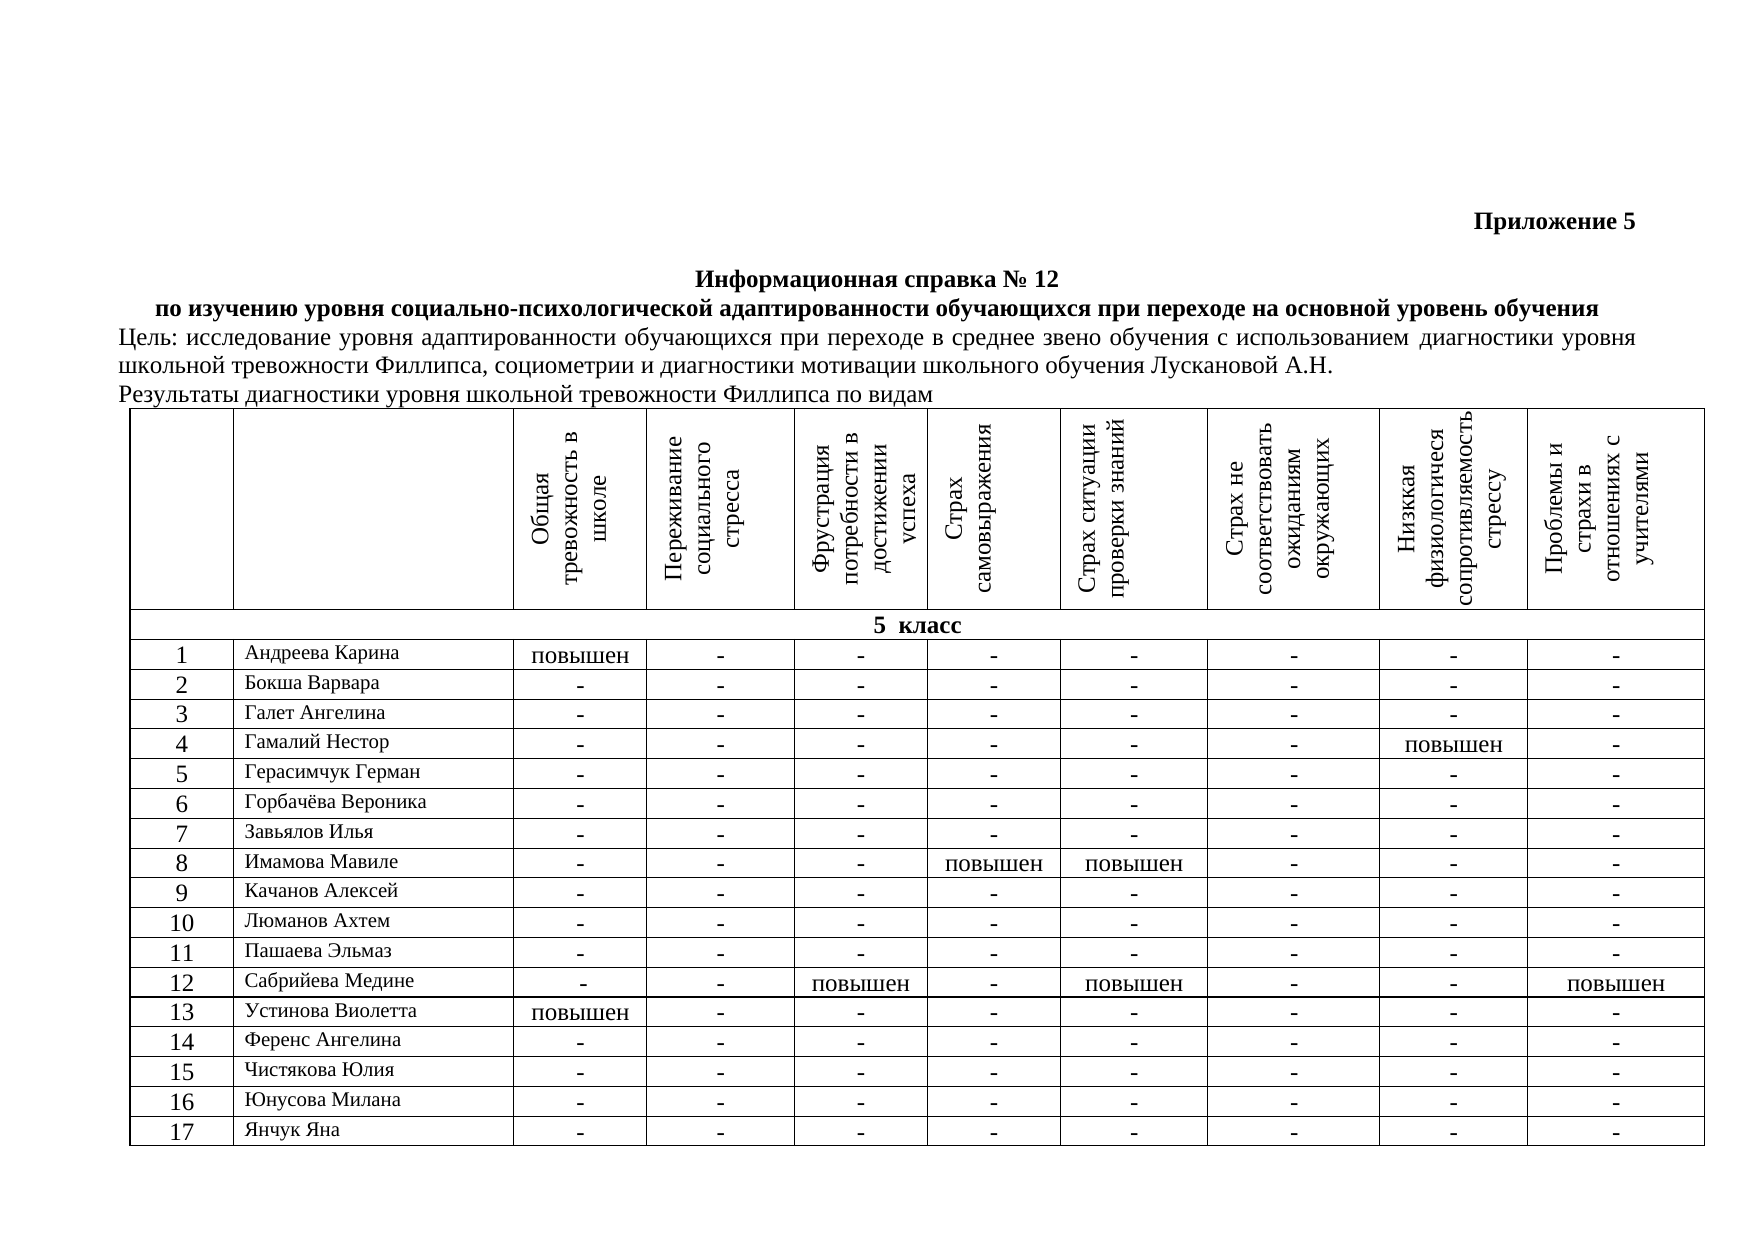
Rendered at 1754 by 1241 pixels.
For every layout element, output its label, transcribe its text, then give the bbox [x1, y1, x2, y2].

table_cell - [1061, 878, 1207, 907]
table_cell - [1061, 759, 1207, 788]
table_cell - [1380, 908, 1527, 937]
table_cell Имамова Мавиле [234, 849, 513, 877]
table_cell Сабрийева Медине [234, 968, 513, 996]
table_cell - [928, 729, 1060, 758]
table_cell Бокша Варвара [234, 670, 513, 698]
table_cell - [1208, 998, 1379, 1026]
table_cell - [647, 1027, 794, 1056]
table_cell - [928, 1057, 1060, 1086]
table_cell - [1528, 998, 1704, 1026]
table_header Переживание социального стресса [647, 409, 794, 609]
table_cell - [514, 938, 646, 967]
table_cell 8 [131, 849, 233, 877]
table_cell - [928, 968, 1060, 996]
table_cell - [1208, 729, 1379, 758]
table_cell Качанов Алексей [234, 878, 513, 907]
table_cell - [1208, 640, 1379, 669]
table_header Низккая физиологичеся сопротивляемость стрессу [1380, 409, 1527, 609]
table_cell - [647, 759, 794, 788]
table_header Страх не соответствовать ожиданиям окружающих [1208, 409, 1379, 609]
table_header Общая тревожность в школе [514, 409, 646, 609]
table_cell - [1061, 1087, 1207, 1116]
table_cell - [1380, 1087, 1527, 1116]
table_cell - [928, 670, 1060, 698]
table_cell - [928, 789, 1060, 818]
table_cell повышен [1061, 849, 1207, 877]
table_cell - [795, 1087, 927, 1116]
table_cell - [647, 998, 794, 1026]
table_cell - [1380, 849, 1527, 877]
table_cell - [1380, 998, 1527, 1026]
table_cell 5 класс [131, 610, 1704, 639]
table_cell - [928, 1117, 1060, 1145]
table_cell - [1528, 729, 1704, 758]
table_cell - [795, 759, 927, 788]
table_cell 15 [131, 1057, 233, 1086]
table_cell - [928, 998, 1060, 1026]
table_cell - [1380, 878, 1527, 907]
table_cell - [928, 819, 1060, 847]
table_cell - [928, 938, 1060, 967]
table_cell - [1061, 819, 1207, 847]
table_cell - [1380, 819, 1527, 847]
table_cell - [1528, 670, 1704, 698]
table_cell - [514, 819, 646, 847]
text Информационная справка № 12 [118, 264, 1636, 293]
table_cell - [1528, 640, 1704, 669]
table_cell повышен [514, 998, 646, 1026]
table_cell - [514, 1057, 646, 1086]
table_cell - [1061, 729, 1207, 758]
table_cell - [1208, 789, 1379, 818]
table_cell - [647, 938, 794, 967]
table_cell - [928, 640, 1060, 669]
table_cell - [514, 1117, 646, 1145]
table_cell - [514, 908, 646, 937]
table_cell - [1528, 759, 1704, 788]
table_cell - [1061, 670, 1207, 698]
table_cell - [1528, 789, 1704, 818]
table_cell 2 [131, 670, 233, 698]
table_cell повышен [514, 640, 646, 669]
table_cell - [795, 819, 927, 847]
table_cell Андреева Карина [234, 640, 513, 669]
table_cell - [647, 670, 794, 698]
table_cell - [1528, 1117, 1704, 1145]
table_cell 1 [131, 640, 233, 669]
table_cell - [514, 729, 646, 758]
table_cell 14 [131, 1027, 233, 1056]
table_cell - [1061, 908, 1207, 937]
table_header Страх ситуации проверки знаний [1061, 409, 1207, 609]
table_cell Ференс Ангелина [234, 1027, 513, 1056]
table_cell - [795, 849, 927, 877]
table_cell 5 [131, 759, 233, 788]
table_cell - [795, 878, 927, 907]
table_cell - [1061, 1117, 1207, 1145]
table_cell - [795, 670, 927, 698]
table_cell - [795, 1117, 927, 1145]
table_cell - [1208, 938, 1379, 967]
table_cell Завьялов Илья [234, 819, 513, 847]
table_cell - [1208, 849, 1379, 877]
table_cell - [1208, 1057, 1379, 1086]
table_cell - [1380, 640, 1527, 669]
table_header Страх самовыражения [928, 409, 1060, 609]
table_header Фрустрация потребности в достижении успеха [795, 409, 927, 609]
table_cell - [647, 789, 794, 818]
table_cell Гамалий Нестор [234, 729, 513, 758]
table_cell Галет Ангелина [234, 700, 513, 728]
table_cell Янчук Яна [234, 1117, 513, 1145]
table_cell - [928, 1087, 1060, 1116]
table_cell - [1380, 968, 1527, 996]
table_cell - [514, 759, 646, 788]
table_cell 3 [131, 700, 233, 728]
table_cell - [1061, 700, 1207, 728]
table_cell 7 [131, 819, 233, 847]
table_cell - [928, 908, 1060, 937]
table_cell - [1528, 878, 1704, 907]
table_cell - [1528, 1027, 1704, 1056]
table_cell - [647, 908, 794, 937]
table_cell - [647, 640, 794, 669]
table_cell - [1061, 938, 1207, 967]
table_cell 13 [131, 998, 233, 1026]
table_cell - [647, 1117, 794, 1145]
table_cell повышен [1528, 968, 1704, 996]
table_cell повышен [1061, 968, 1207, 996]
table_cell - [647, 849, 794, 877]
table_header Проблемы и страхи в отношениях с учителями [1528, 409, 1704, 609]
table_cell Чистякова Юлия [234, 1057, 513, 1086]
table_cell - [795, 908, 927, 937]
text Приложение 5 [118, 206, 1636, 235]
table_cell - [1528, 849, 1704, 877]
table_cell Горбачёва Вероника [234, 789, 513, 818]
table_cell - [1528, 938, 1704, 967]
table_cell - [1208, 819, 1379, 847]
table_cell - [1528, 700, 1704, 728]
table_cell - [928, 1027, 1060, 1056]
table_cell - [514, 670, 646, 698]
table_cell Юнусова Милана [234, 1087, 513, 1116]
table_cell - [1061, 640, 1207, 669]
table_cell Люманов Ахтем [234, 908, 513, 937]
table_cell - [795, 729, 927, 758]
table_cell - [1061, 1027, 1207, 1056]
table_cell Герасимчук Герман [234, 759, 513, 788]
table_cell - [514, 1027, 646, 1056]
table_cell 12 [131, 968, 233, 996]
text Результаты диагностики уровня школьной тревожности Филлипса по видам [118, 379, 1636, 408]
table_cell повышен [795, 968, 927, 996]
table_cell - [1528, 1087, 1704, 1116]
table_cell - [795, 640, 927, 669]
table_cell - [1380, 1057, 1527, 1086]
table_cell - [1061, 789, 1207, 818]
table_cell повышен [1380, 729, 1527, 758]
table_cell - [1061, 1057, 1207, 1086]
table_cell - [1380, 938, 1527, 967]
table_cell - [647, 729, 794, 758]
table_cell - [928, 759, 1060, 788]
table_cell - [928, 878, 1060, 907]
table_cell - [1208, 1117, 1379, 1145]
table_cell 11 [131, 938, 233, 967]
table_cell - [1208, 878, 1379, 907]
table_cell Пашаева Эльмаз [234, 938, 513, 967]
table_cell 17 [131, 1117, 233, 1145]
table_cell повышен [928, 849, 1060, 877]
table_cell - [1380, 1117, 1527, 1145]
table_header [131, 409, 233, 609]
table_cell - [1061, 998, 1207, 1026]
text Цель: исследование уровня адаптированности обучающихся при переходе в среднее звено обучения с использованием диагностики уровня школьной тревожности Филлипса, социометрии и диагностики мотивации школьного обучения Лускановой А.Н. [118, 322, 1636, 379]
table_cell - [1528, 819, 1704, 847]
table_cell 9 [131, 878, 233, 907]
table_cell - [1380, 759, 1527, 788]
table_cell - [647, 1087, 794, 1116]
table_cell - [514, 789, 646, 818]
table_cell - [647, 968, 794, 996]
table_cell - [1380, 700, 1527, 728]
table_cell 16 [131, 1087, 233, 1116]
table_cell - [795, 789, 927, 818]
table_cell - [514, 849, 646, 877]
table_cell - [514, 878, 646, 907]
table_cell - [1208, 908, 1379, 937]
table_cell - [647, 1057, 794, 1086]
table_cell - [795, 700, 927, 728]
table_cell - [1380, 1027, 1527, 1056]
table_cell - [1528, 1057, 1704, 1086]
table_cell - [1208, 1087, 1379, 1116]
table_cell - [1208, 759, 1379, 788]
table_cell - [1528, 908, 1704, 937]
table_cell 4 [131, 729, 233, 758]
table_cell - [1208, 700, 1379, 728]
table_cell - [1208, 968, 1379, 996]
table_cell - [514, 968, 646, 996]
table_cell Устинова Виолетта [234, 998, 513, 1026]
table_cell - [795, 938, 927, 967]
table_cell - [647, 878, 794, 907]
table_cell - [795, 1027, 927, 1056]
table_cell - [647, 700, 794, 728]
table_cell - [647, 819, 794, 847]
table_cell - [1380, 789, 1527, 818]
table_cell 6 [131, 789, 233, 818]
table_cell - [1208, 1027, 1379, 1056]
table_cell - [795, 998, 927, 1026]
text по изучению уровня социально-психологической адаптированности обучающихся при переходе на основной уровень обучения [118, 293, 1636, 322]
table_cell - [1380, 670, 1527, 698]
table_cell - [514, 1087, 646, 1116]
table_header [234, 409, 513, 609]
table_cell - [1208, 670, 1379, 698]
table_cell - [514, 700, 646, 728]
table_cell - [795, 1057, 927, 1086]
table_cell 10 [131, 908, 233, 937]
table_cell - [928, 700, 1060, 728]
